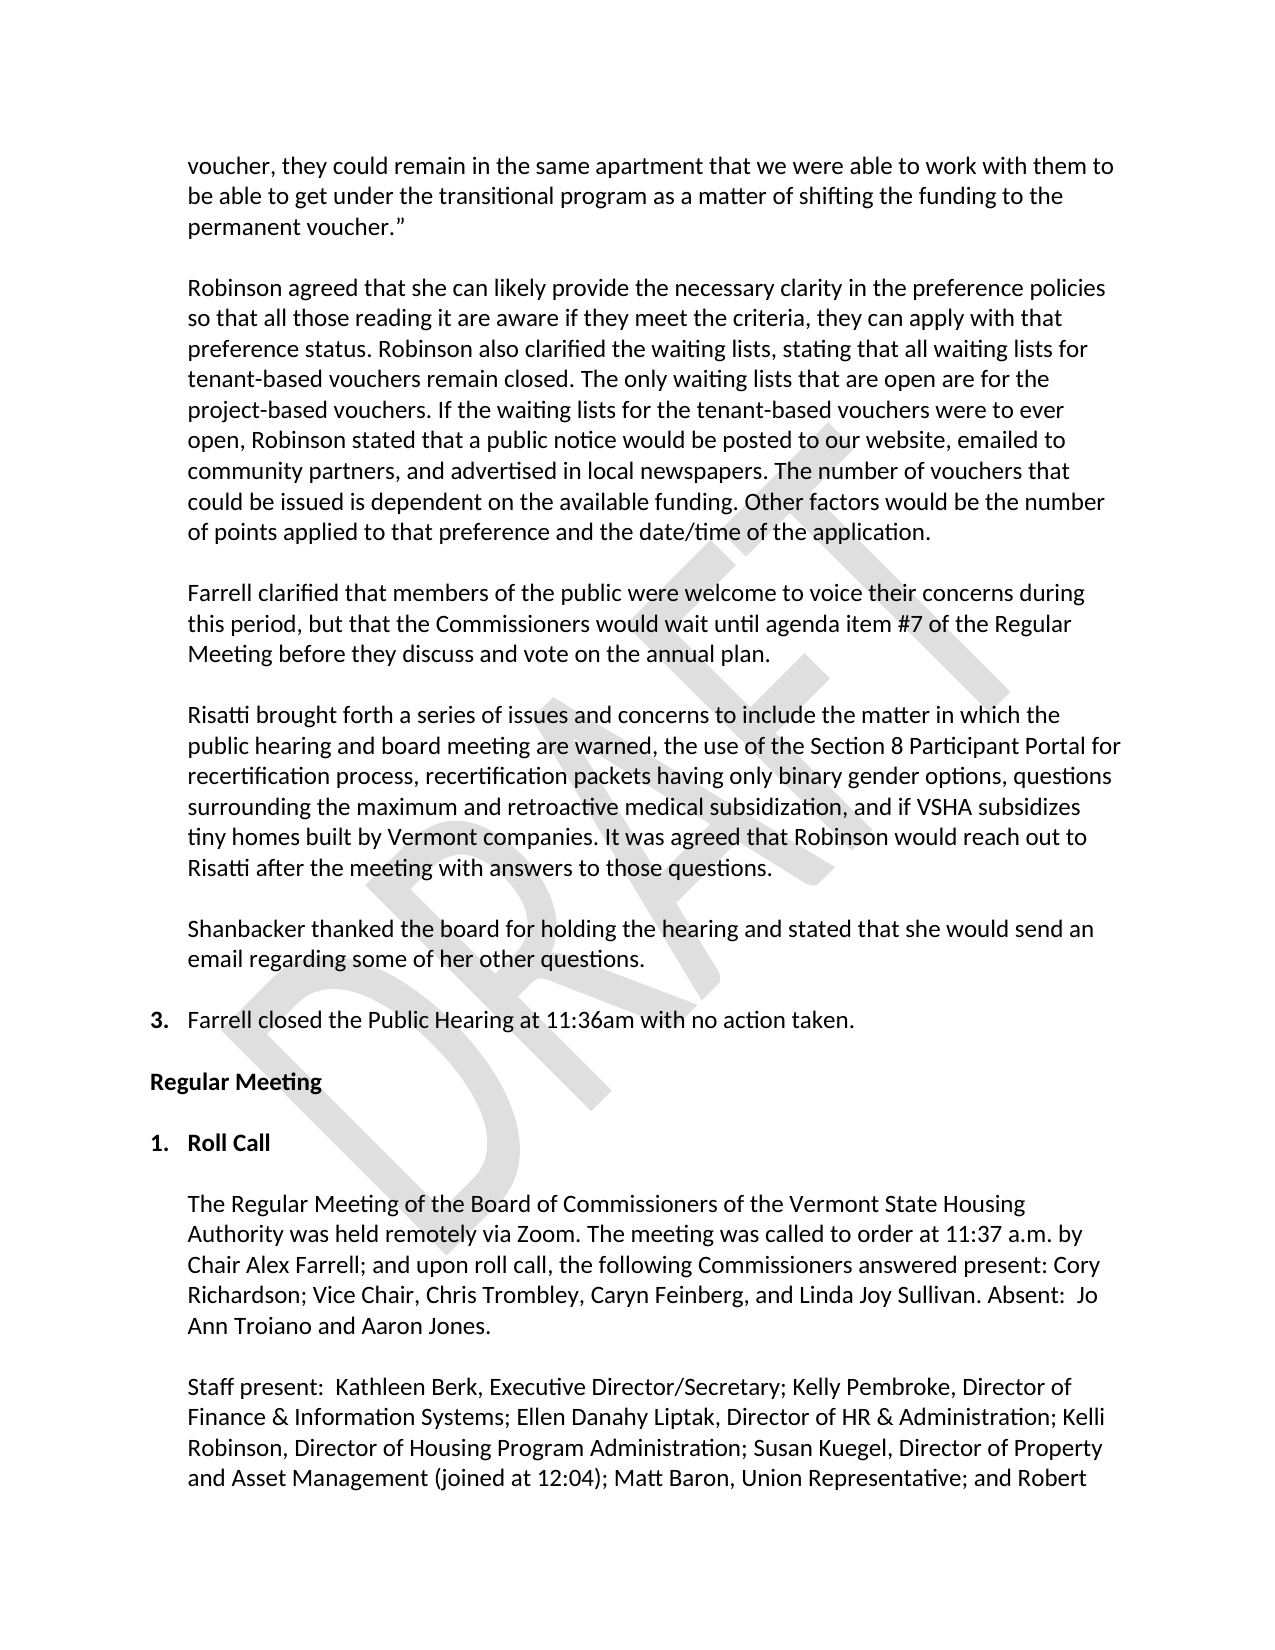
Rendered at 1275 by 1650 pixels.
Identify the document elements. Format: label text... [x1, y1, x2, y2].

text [187, 150, 1125, 242]
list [187, 1371, 1125, 1493]
text Farrell clarified that members of the public were welcome to voice their concerns during this period, but that the Commissioners would wait until agenda item #7 of the Regular Meeting before they discuss and vote on the annual plan. [187, 577, 1125, 669]
list The Regular Meeting of the Board of Commissioners of the Vermont State Housing Authority was held remotely via Zoom. The meeting was called to order at 11:37 a.m. by Chair Alex Farrell; and upon roll call, the following Commissioners answered present: Cory Richardson; Vice Chair, Chris Trombley, Caryn Feinberg, and Linda Joy Sullivan. Absent: Jo Ann Troiano and Aaron Jones. [187, 1188, 1125, 1340]
text Risatti brought forth a series of issues and concerns to include the matter in which the public hearing and board meeting are warned, the use of the Section 8 Participant Portal for recertification process, recertification packets having only binary gender options, questions surrounding the maximum and retroactive medical subsidization, and if VSHA subsidizes tiny homes built by Vermont companies. It was agreed that Robinson would reach out to Risatti after the meeting with answers to those questions. [187, 699, 1125, 882]
text Regular Meeting [150, 1066, 1125, 1096]
text Robinson agreed that she can likely provide the necessary clarity in the preference policies so that all those reading it are aware if they meet the criteria, they can apply with that preference status. Robinson also clarified the waiting lists, stating that all waiting lists for tenant-based vouchers remain closed. The only waiting lists that are open are for the project-based vouchers. If the waiting lists for the tenant-based vouchers were to ever open, Robinson stated that a public notice would be posted to our website, emailed to community partners, and advertised in local newspapers. The number of vouchers that could be issued is dependent on the available funding. Other factors would be the number of points applied to that preference and the date/time of the application. [187, 272, 1125, 547]
list Farrell closed the Public Hearing at 11:36am with no action taken. [150, 1004, 1125, 1035]
list Roll Call [150, 1127, 1125, 1157]
text Shanbacker thanked the board for holding the hearing and stated that she would send an email regarding some of her other questions. [187, 913, 1125, 974]
